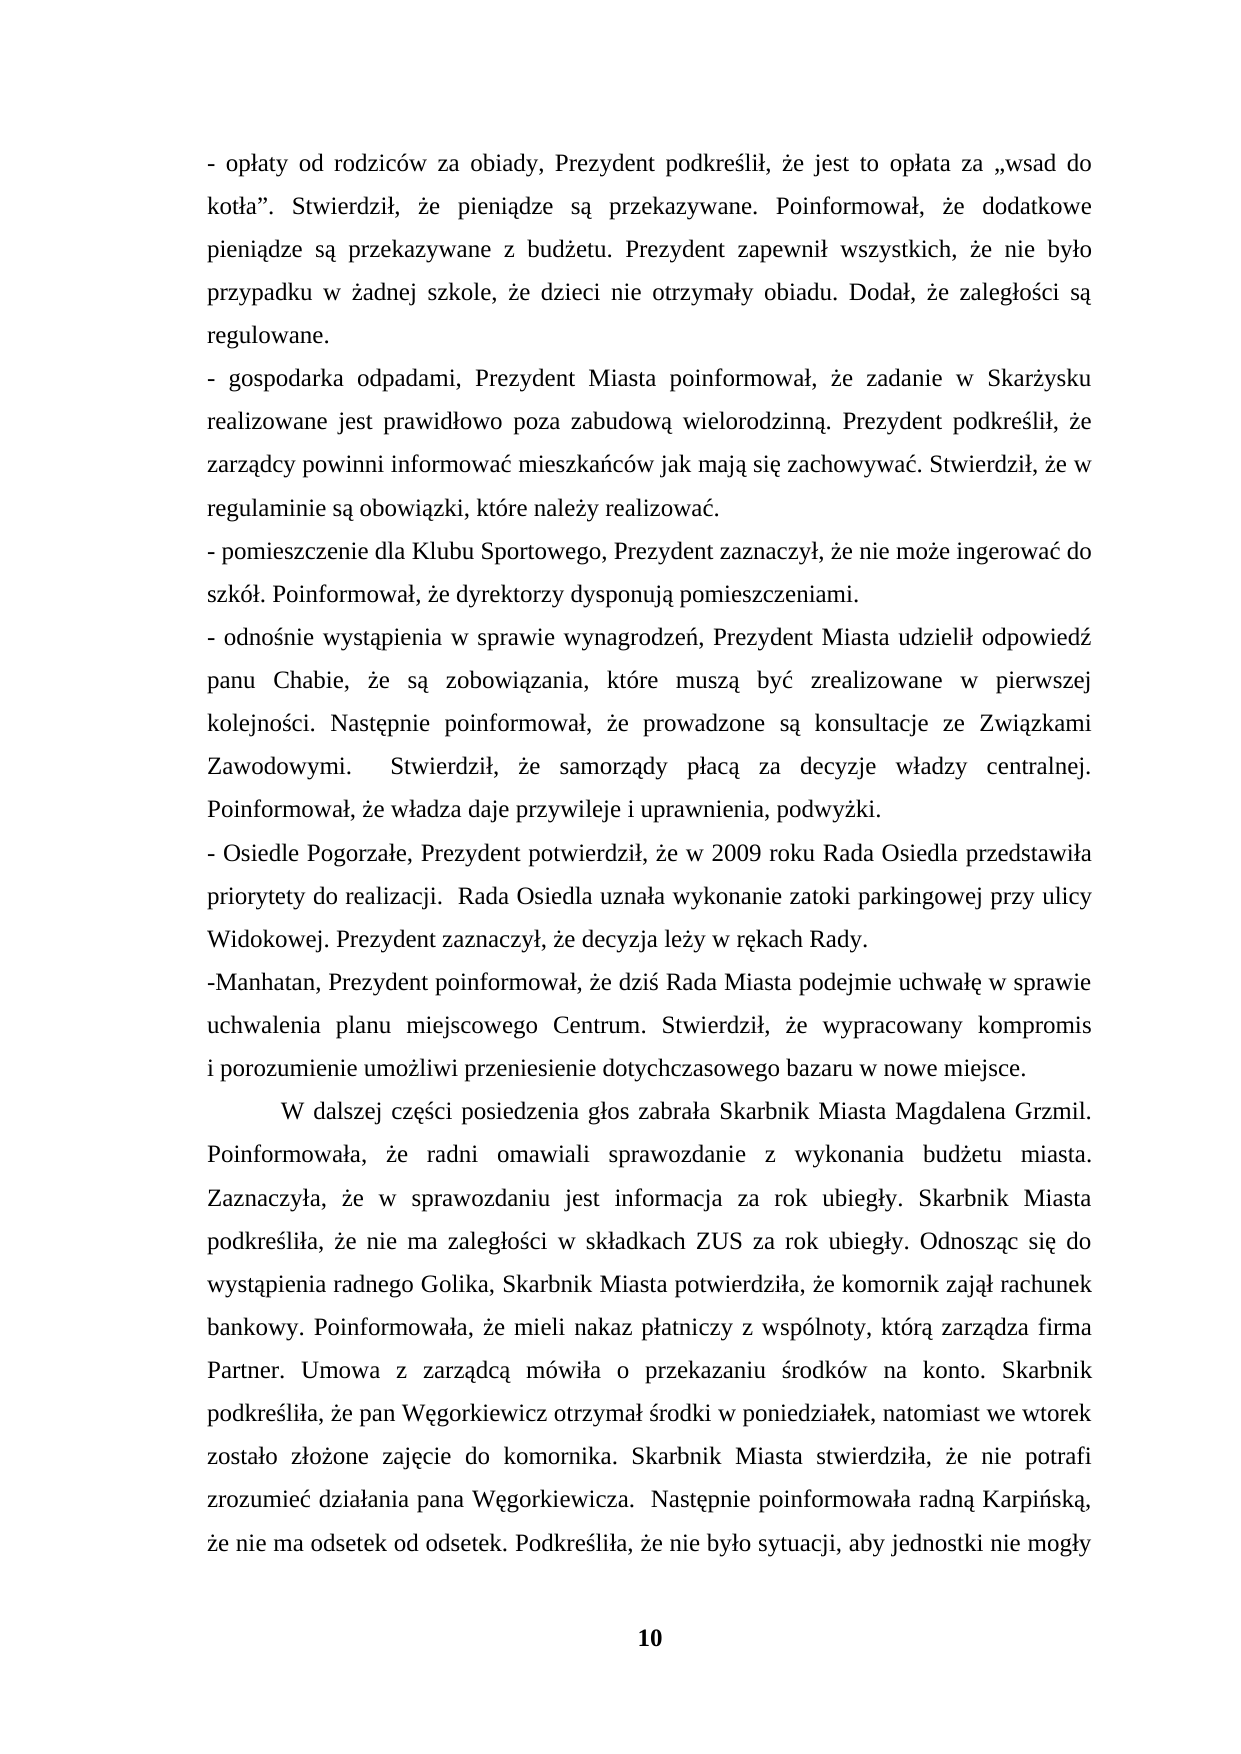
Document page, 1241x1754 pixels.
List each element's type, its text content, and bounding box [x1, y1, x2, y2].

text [207, 1096, 1092, 1556]
text - opłaty od rodziców za obiady, Prezydent podkreślił, że jest to opłata za „wsad do kotła”. Stwierdził, że pieniądze są przekazywane. Poinformował, że dodatkowe pieniądze są przekazywane z budżetu. Prezydent zapewnił wszystkich, że nie było przypadku w żadnej szkole, że dzieci nie otrzymały obiadu. Dodał, że zaległości są regulowane. [207, 148, 1092, 349]
text - Osiedle Pogorzałe, Prezydent potwierdził, że w 2009 roku Rada Osiedla przedstawiła priorytety do realizacji. Rada Osiedla uznała wykonanie zatoki parkingowej przy ulicy Widokowej. Prezydent zaznaczył, że decyzja leży w rękach Rady. [207, 838, 1092, 953]
text - gospodarka odpadami, Prezydent Miasta poinformował, że zadanie w Skarżysku realizowane jest prawidłowo poza zabudową wielorodzinną. Prezydent podkreślił, że zarządcy powinni informować mieszkańców jak mają się zachowywać. Stwierdził, że w regulaminie są obowiązki, które należy realizować. [207, 363, 1092, 521]
text - odnośnie wystąpienia w sprawie wynagrodzeń, Prezydent Miasta udzielił odpowiedź panu Chabie, że są zobowiązania, które muszą być zrealizowane w pierwszej kolejności. Następnie poinformował, że prowadzone są konsultacje ze Związkami Zawodowymi. Stwierdził, że samorządy płacą za decyzje władzy centralnej. Poinformował, że władza daje przywileje i uprawnienia, podwyżki. [207, 622, 1092, 823]
text -Manhatan, Prezydent poinformował, że dziś Rada Miasta podejmie uchwałę w sprawie uchwalenia planu miejscowego Centrum. Stwierdził, że wypracowany kompromis i porozumienie umożliwi przeniesienie dotychczasowego bazaru w nowe miejsce. [207, 967, 1092, 1082]
text - pomieszczenie dla Klubu Sportowego, Prezydent zaznaczył, że nie może ingerować do szkół. Poinformował, że dyrektorzy dysponują pomieszczeniami. [207, 536, 1092, 608]
